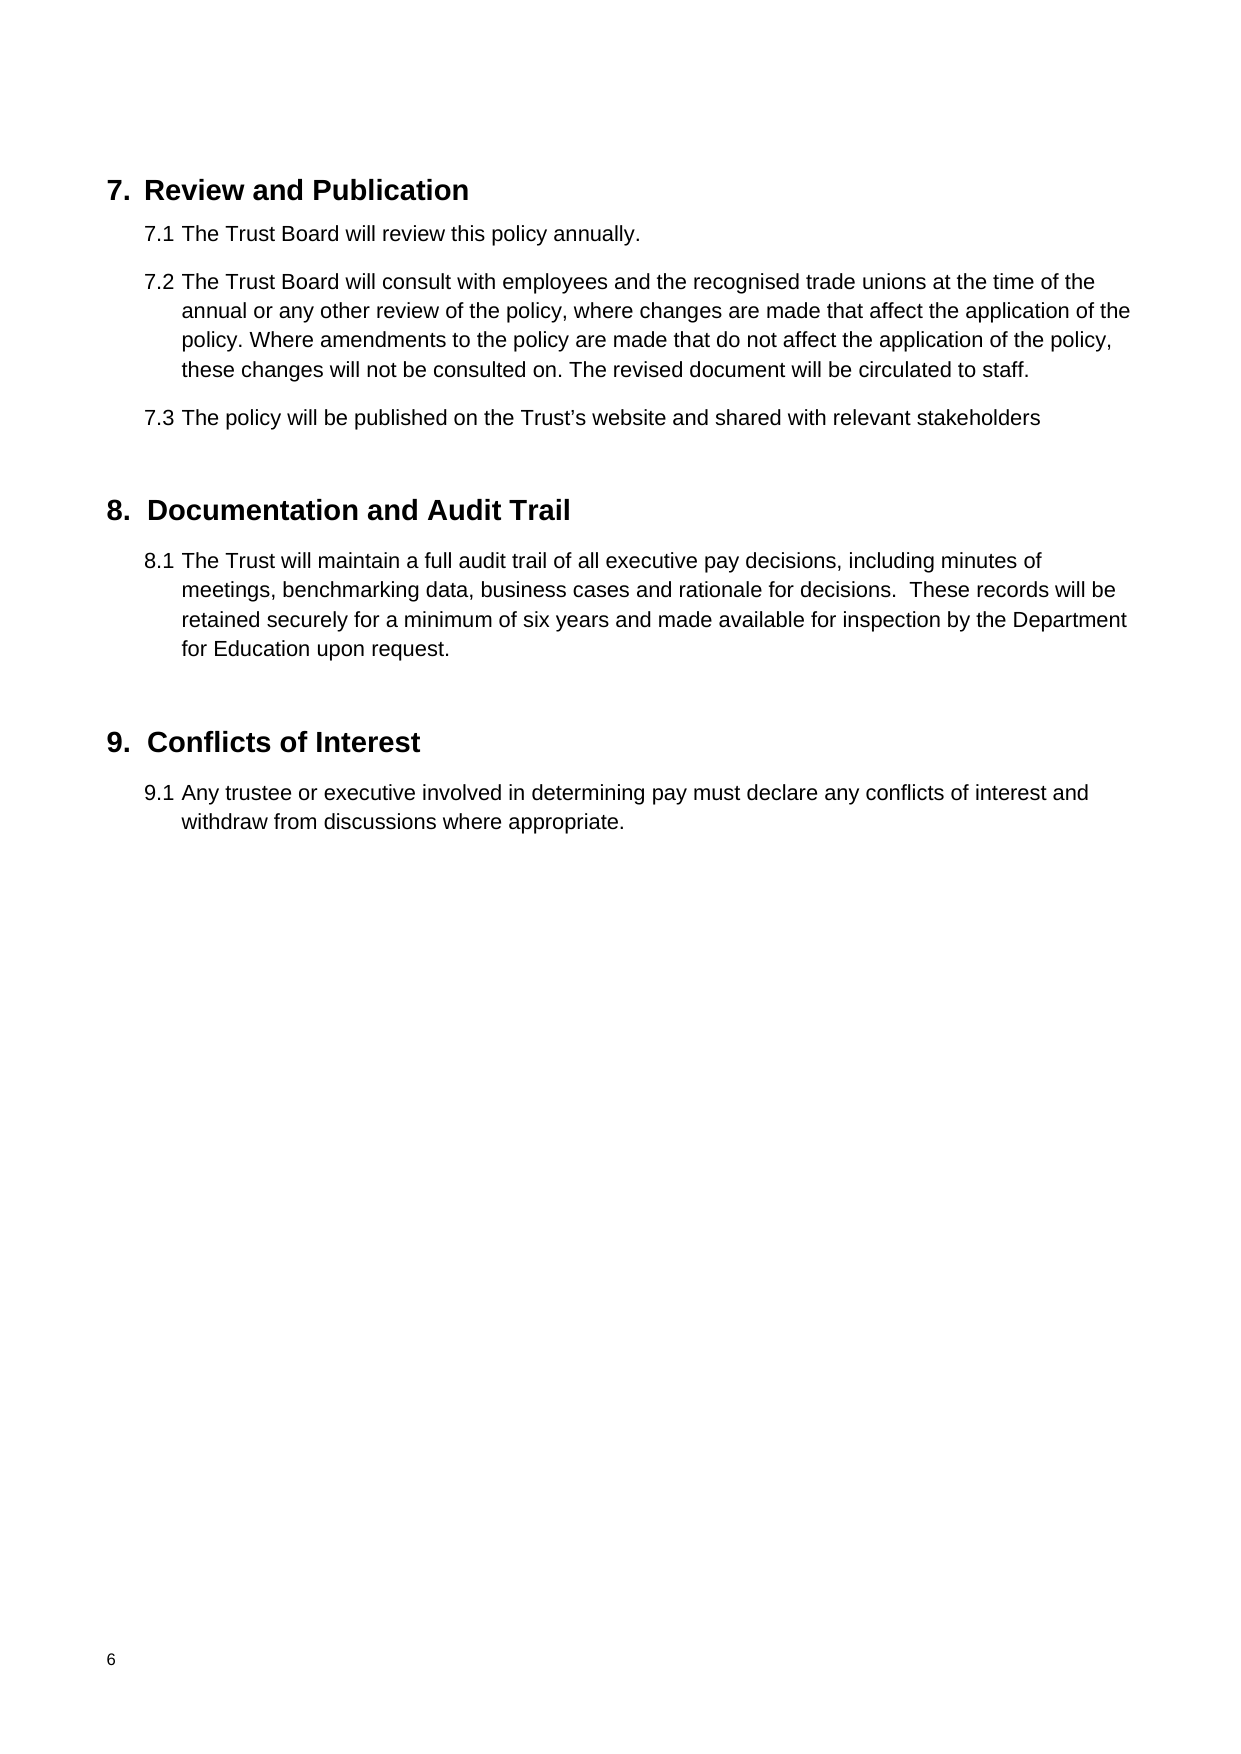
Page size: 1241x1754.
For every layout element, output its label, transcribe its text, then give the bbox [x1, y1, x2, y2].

subtitle Review and Publication [106, 177, 1134, 206]
text 8. Documentation and Audit Trail [106, 497, 1134, 527]
list The policy will be published on the Trust’s website and shared with relevant stakeholders [144, 402, 1134, 431]
list The Trust Board will review this policy annually. [144, 218, 1134, 247]
list The Trust will maintain a full audit trail of all executive pay decisions, including minutes of meetings, benchmarking data, business cases and rationale for decisions. These records will be retained securely for a minimum of six years and made available for inspection by the Department for Education upon request. [144, 545, 1134, 662]
list The Trust Board will consult with employees and the recognised trade unions at the time of the annual or any other review of the policy, where changes are made that affect the application of the policy. Where amendments to the policy are made that do not affect the application of the policy, these changes will not be consulted on. The revised document will be circulated to staff. [144, 266, 1134, 383]
list Any trustee or executive involved in determining pay must declare any conflicts of interest and withdraw from discussions where appropriate. [144, 777, 1134, 835]
text 9. Conflicts of Interest [106, 729, 1134, 758]
